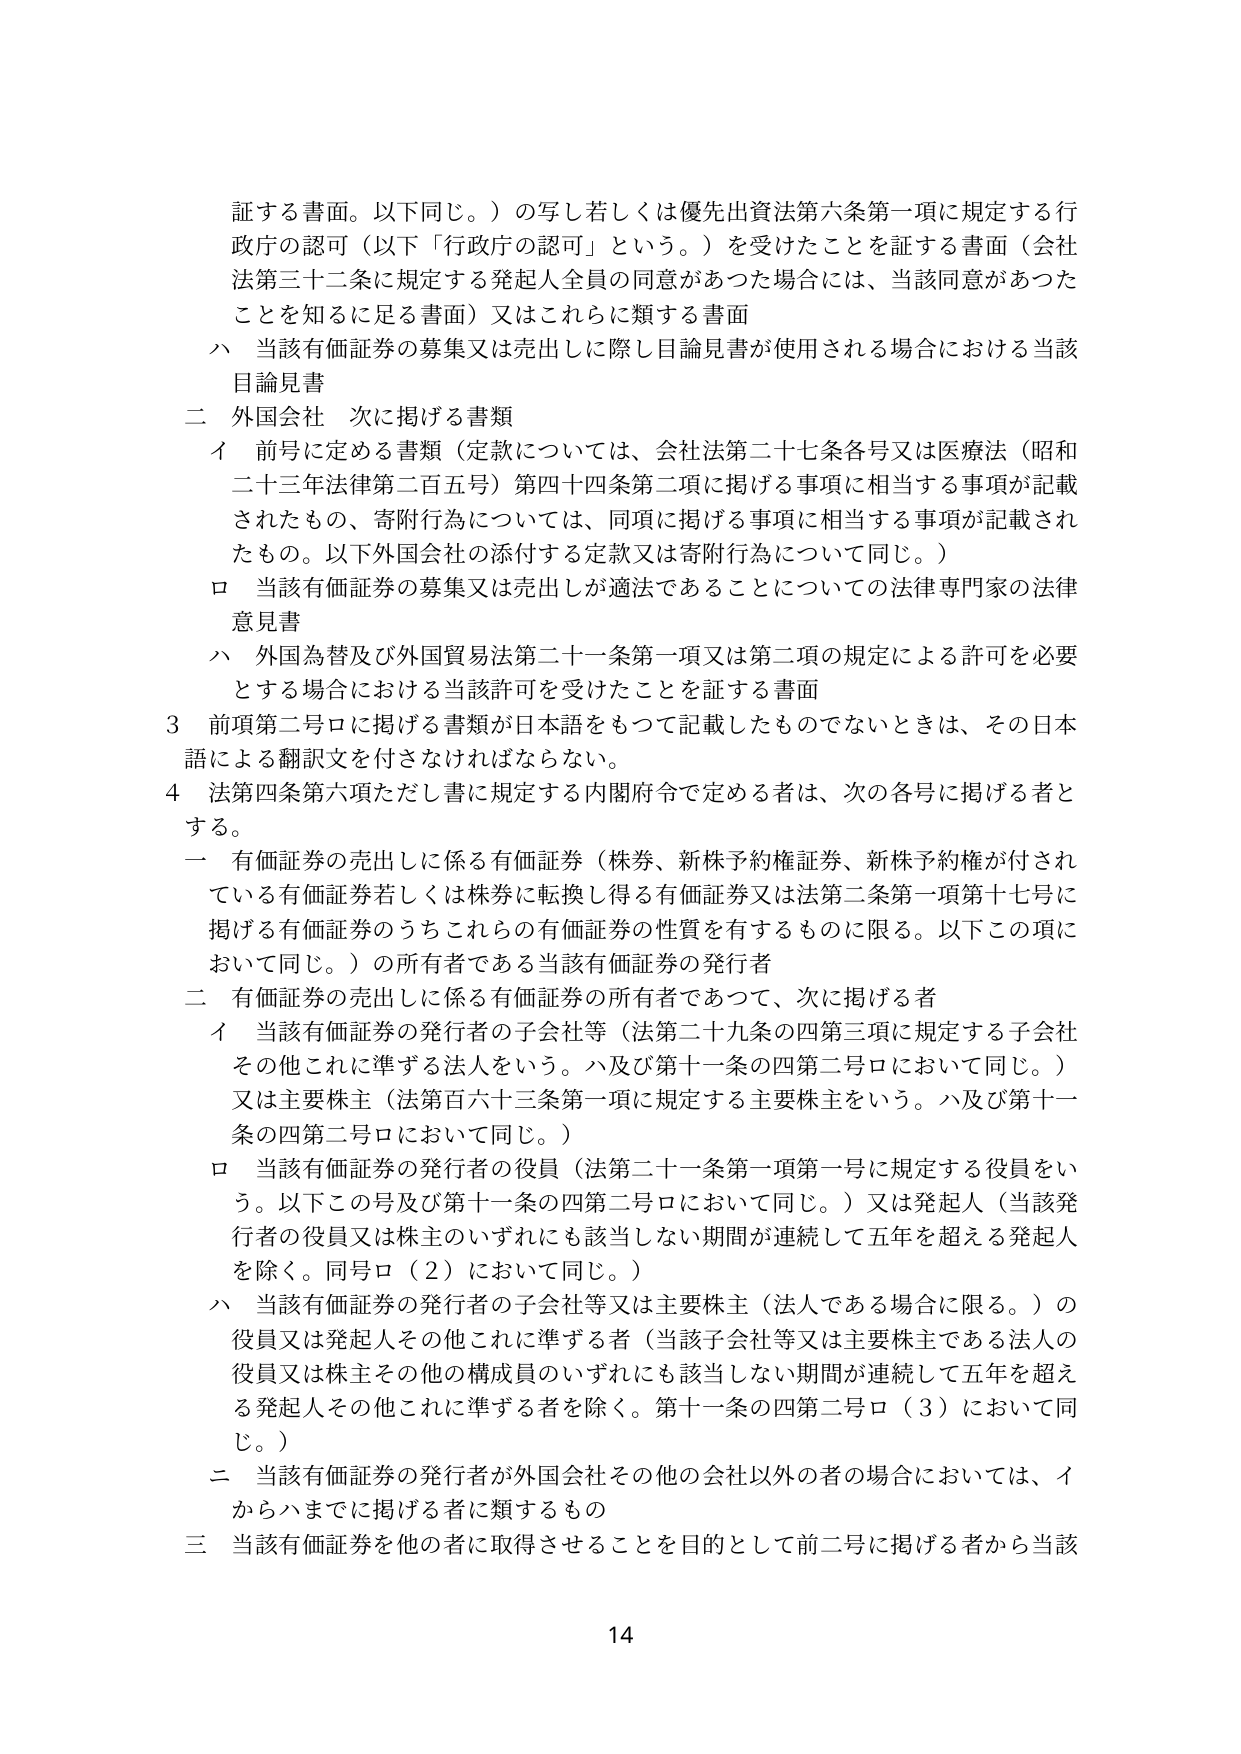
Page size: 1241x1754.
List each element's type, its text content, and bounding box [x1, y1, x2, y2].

text ハ 当該有価証券の発行者の子会社等又は主要株主（法人である場合に限る。）の役員又は発起人その他これに準ずる者（当該子会社等又は主要株主である法人の役員又は株主その他の構成員のいずれにも該当しない期間が連続して五年を超える発起人その他これに準ずる者を除く。第十一条の四第二号ロ（３）において同じ。） [207, 1287, 1079, 1458]
text 一 有価証券の売出しに係る有価証券（株券、新株予約権証券、新株予約権が付されている有価証券若しくは株券に転換し得る有価証券又は法第二条第一項第十七号に掲げる有価証券のうちこれらの有価証券の性質を有するものに限る。以下この項において同じ。）の所有者である当該有価証券の発行者 [184, 843, 1079, 979]
text ロ 当該有価証券の募集又は売出しが適法であることについての法律専門家の法律意見書 [207, 569, 1079, 638]
text 二 外国会社 次に掲げる書類 [184, 399, 1079, 433]
text イ 前号に定める書類（定款については、会社法第二十七条各号又は医療法（昭和二十三年法律第二百五号）第四十四条第二項に掲げる事項に相当する事項が記載されたもの、寄附行為については、同項に掲げる事項に相当する事項が記載されたもの。以下外国会社の添付する定款又は寄附行為について同じ。） [207, 433, 1079, 569]
text ３ 前項第二号ロに掲げる書類が日本語をもつて記載したものでないときは、その日本語による翻訳文を付さなければならない。 [161, 706, 1079, 774]
text 二 有価証券の売出しに係る有価証券の所有者であつて、次に掲げる者 [184, 979, 1079, 1014]
text ４ 法第四条第六項ただし書に規定する内閣府令で定める者は、次の各号に掲げる者とする。 [161, 774, 1079, 843]
text ニ 当該有価証券の発行者が外国会社その他の会社以外の者の場合においては、イからハまでに掲げる者に類するもの [207, 1458, 1079, 1526]
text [207, 194, 1079, 330]
text ロ 当該有価証券の発行者の役員（法第二十一条第一項第一号に規定する役員をいう。以下この号及び第十一条の四第二号ロにおいて同じ。）又は発起人（当該発行者の役員又は株主のいずれにも該当しない期間が連続して五年を超える発起人を除く。同号ロ（２）において同じ。） [207, 1150, 1079, 1287]
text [184, 1526, 1079, 1560]
text イ 当該有価証券の発行者の子会社等（法第二十九条の四第三項に規定する子会社その他これに準ずる法人をいう。ハ及び第十一条の四第二号ロにおいて同じ。）又は主要株主（法第百六十三条第一項に規定する主要株主をいう。ハ及び第十一条の四第二号ロにおいて同じ。） [207, 1014, 1079, 1150]
text ハ 外国為替及び外国貿易法第二十一条第一項又は第二項の規定による許可を必要とする場合における当該許可を受けたことを証する書面 [207, 638, 1079, 706]
text ハ 当該有価証券の募集又は売出しに際し目論見書が使用される場合における当該目論見書 [207, 330, 1079, 399]
